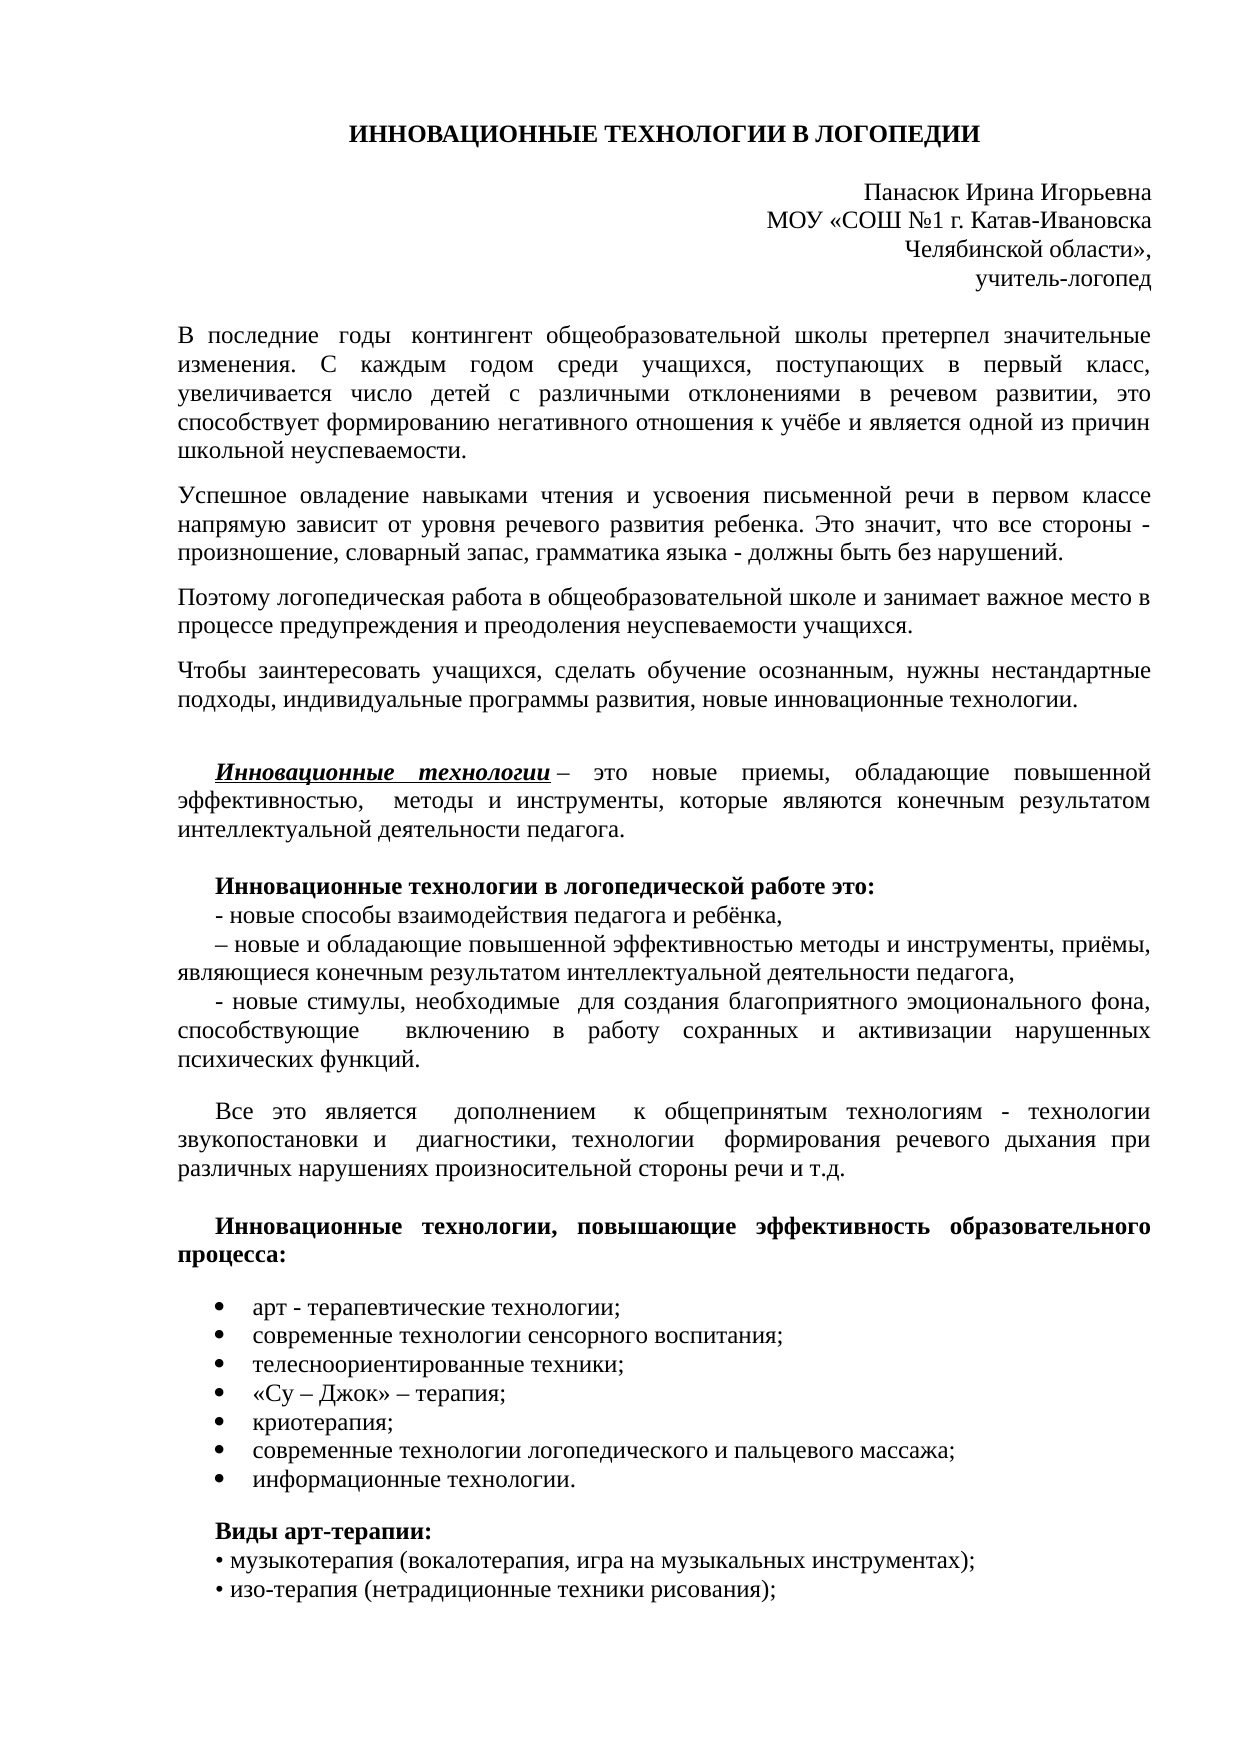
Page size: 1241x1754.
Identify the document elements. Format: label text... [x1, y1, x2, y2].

text • музыкотерапия (вокалотерапия, игра на музыкальных инструментах); [177, 1545, 1152, 1574]
text • изо-терапия (нетрадиционные техники рисования); [177, 1574, 1152, 1603]
text Панасюк Ирина Игорьевна [177, 177, 1152, 206]
text Инновационные технологии в логопедической работе это: [177, 871, 1152, 900]
list телесноориентированные техники; [215, 1349, 1152, 1378]
text - новые способы взаимодействия педагога и ребёнка, [177, 900, 1152, 929]
text Инновационные технологии, повышающие эффективность образовательного процесса: [177, 1211, 1152, 1268]
list арт - терапевтические технологии; [215, 1292, 1152, 1321]
list информационные технологии. [215, 1464, 1152, 1493]
text Успешное овладение навыками чтения и усвоения письменной речи в первом классе напрямую зависит от уровня речевого развития ребенка. Это значит, что все стороны - произношение, словарный запас, грамматика языка - должны быть без нарушений. [177, 480, 1152, 566]
text Чтобы заинтересовать учащихся, сделать обучение осознанным, нужны нестандартные подходы, индивидуальные программы развития, новые инновационные технологии. [177, 655, 1152, 712]
text Виды арт-терапии: [177, 1516, 1152, 1545]
text ИННОВАЦИОННЫЕ ТЕХНОЛОГИИ В ЛОГОПЕДИИ [177, 118, 1152, 148]
list «Су – Джок» – терапия; [215, 1378, 1152, 1407]
text Инновационные технологии – это новые приемы, обладающие повышенной эффективностью, методы и инструменты, которые являются конечным результатом интеллектуальной деятельности педагога. [177, 757, 1152, 843]
list современные технологии логопедического и пальцевого массажа; [215, 1436, 1152, 1464]
text Все это является дополнением к общепринятым технологиям - технологии звукопостановки и диагностики, технологии формирования речевого дыхания при различных нарушениях произносительной стороны речи и т.д. [177, 1096, 1152, 1182]
list криотерапия; [215, 1407, 1152, 1436]
text - новые стимулы, необходимые для создания благоприятного эмоционального фона, способствующие включению в работу сохранных и активизации нарушенных психических функций. [177, 986, 1152, 1072]
text Челябинской области», учитель-логопед [177, 234, 1152, 292]
text Поэтому логопедическая работа в общеобразовательной школе и занимает важное место в процессе предупреждения и преодоления неуспеваемости учащихся. [177, 582, 1152, 639]
list современные технологии сенсорного воспитания; [215, 1321, 1152, 1349]
text В последние годы контингент общеобразовательной школы претерпел значительные изменения. С каждым годом среди учащихся, поступающих в первый класс, увеличивается число детей с различными отклонениями в речевом развитии, это способствует формированию негативного отношения к учёбе и является одной из причин школьной неуспеваемости. [177, 321, 1152, 464]
text – новые и обладающие повышенной эффективностью методы и инструменты, приёмы, являющиеся конечным результатом интеллектуальной деятельности педагога, [177, 929, 1152, 986]
text МОУ «СОШ №1 г. Катав-Ивановска [177, 206, 1152, 234]
